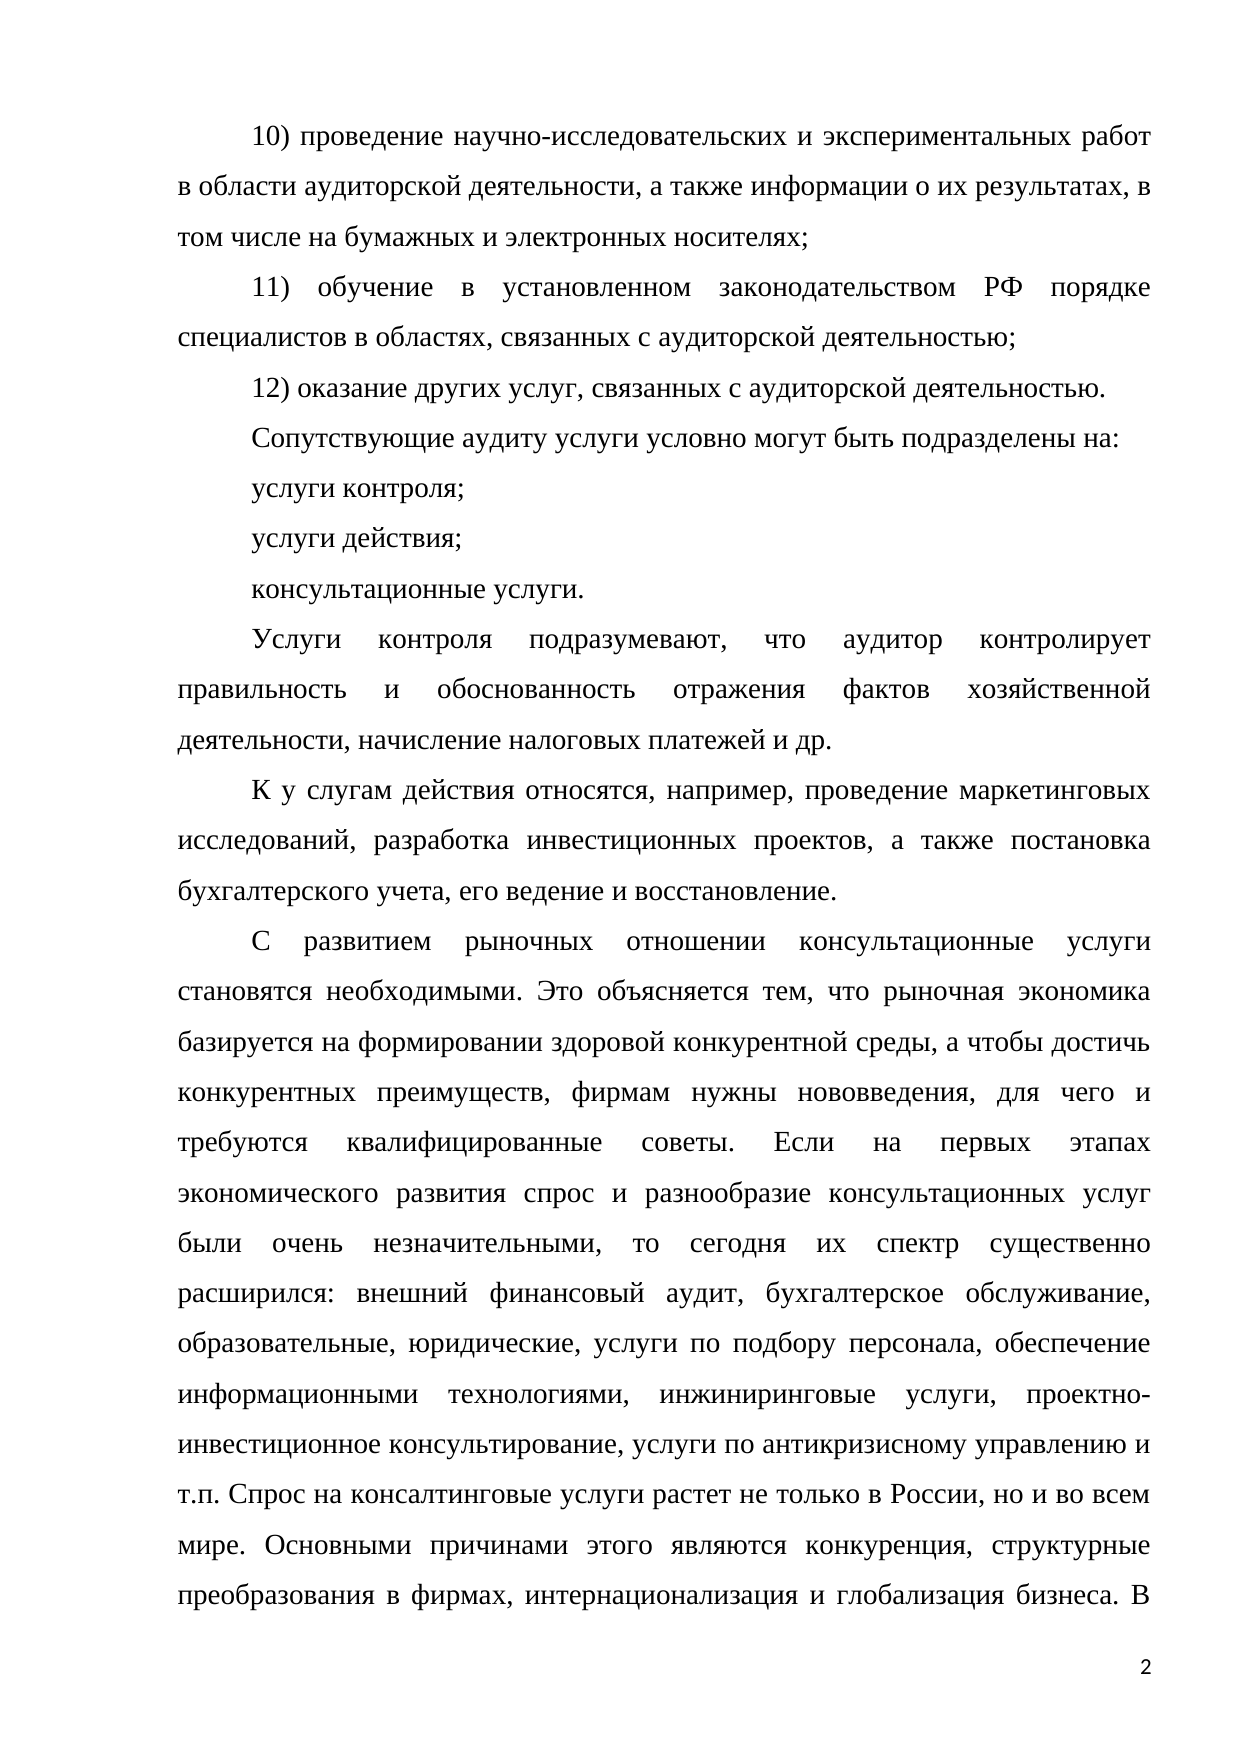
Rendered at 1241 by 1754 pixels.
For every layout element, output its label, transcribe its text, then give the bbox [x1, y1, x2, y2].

text 10) проведение научно-исследовательских и экспериментальных работ в области аудиторской деятельности, а также информации о их результатах, в том числе на бумажных и электронных носителях; [177, 118, 1152, 252]
text 12) оказание других услуг, связанных с аудиторской деятельностью. [177, 370, 1152, 403]
text услуги действия; [177, 521, 1152, 554]
text К у слугам действия относятся, например, проведение маркетинговых исследований, разработка инвестиционных проектов, а также постановка бухгалтерского учета, его ведение и восстановление. [177, 772, 1152, 906]
text Сопутствующие аудиту услуги условно могут быть подразделены на: [177, 420, 1152, 453]
text услуги контроля; [177, 470, 1152, 504]
text консультационные услуги. [177, 571, 1152, 604]
text 11) обучение в установленном законодательством РФ порядке специалистов в областях, связанных с аудиторской деятельностью; [177, 269, 1152, 353]
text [177, 923, 1152, 1611]
text Услуги контроля подразумевают, что аудитор контролирует правильность и обоснованность отражения фактов хозяйственной деятельности, начисление налоговых платежей и др. [177, 621, 1152, 755]
